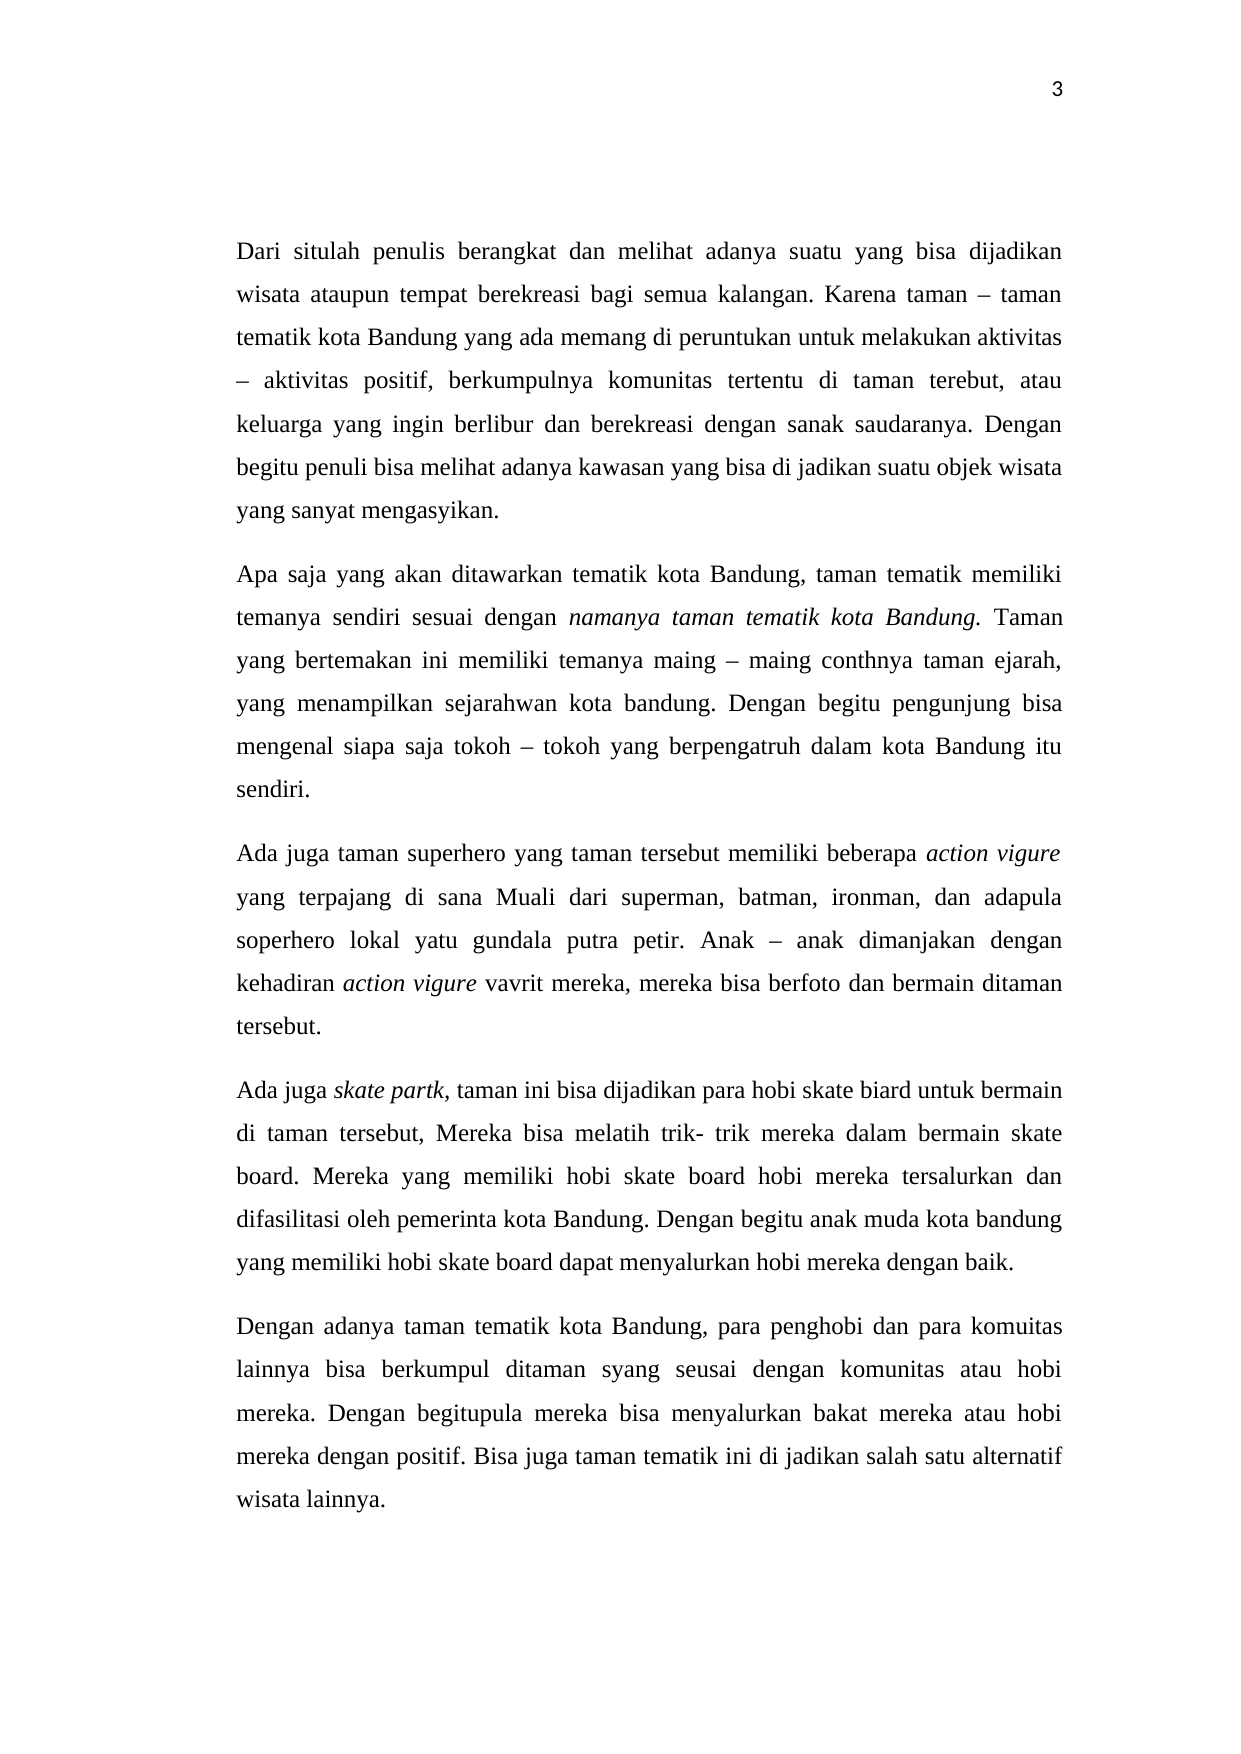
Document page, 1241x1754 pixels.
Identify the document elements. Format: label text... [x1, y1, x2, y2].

text Ada juga taman superhero yang taman tersebut memiliki beberapa action vigure yang terpajang di sana Muali dari superman, batman, ironman, dan adapula soperhero lokal yatu gundala putra petir. Anak – anak dimanjakan dengan kehadiran action vigure vavrit mereka, mereka bisa berfoto dan bermain ditaman tersebut. [236, 838, 1063, 1040]
text Apa saja yang akan ditawarkan tematik kota Bandung, taman tematik memiliki temanya sendiri sesuai dengan namanya taman tematik kota Bandung. Taman yang bertemakan ini memiliki temanya maing – maing conthnya taman ejarah, yang menampilkan sejarahwan kota bandung. Dengan begitu pengunjung bisa mengenal siapa saja tokoh – tokoh yang berpengatruh dalam kota Bandung itu sendiri. [236, 559, 1063, 803]
text Dengan adanya taman tematik kota Bandung, para penghobi dan para komuitas lainnya bisa berkumpul ditaman syang seusai dengan komunitas atau hobi mereka. Dengan begitupula mereka bisa menyalurkan bakat mereka atau hobi mereka dengan positif. Bisa juga taman tematik ini di jadikan salah satu alternatif wisata lainnya. [236, 1311, 1063, 1513]
text Dari situlah penulis berangkat dan melihat adanya suatu yang bisa dijadikan wisata ataupun tempat berekreasi bagi semua kalangan. Karena taman – taman tematik kota Bandung yang ada memang di peruntukan untuk melakukan aktivitas – aktivitas positif, berkumpulnya komunitas tertentu di taman terebut, atau keluarga yang ingin berlibur dan berekreasi dengan sanak saudaranya. Dengan begitu penuli bisa melihat adanya kawasan yang bisa di jadikan suatu objek wisata yang sanyat mengasyikan. [236, 236, 1063, 524]
text Ada juga skate partk, taman ini bisa dijadikan para hobi skate biard untuk bermain di taman tersebut, Mereka bisa melatih trik- trik mereka dalam bermain skate board. Mereka yang memiliki hobi skate board hobi mereka tersalurkan dan difasilitasi oleh pemerinta kota Bandung. Dengan begitu anak muda kota bandung yang memiliki hobi skate board dapat menyalurkan hobi mereka dengan baik. [236, 1075, 1063, 1276]
